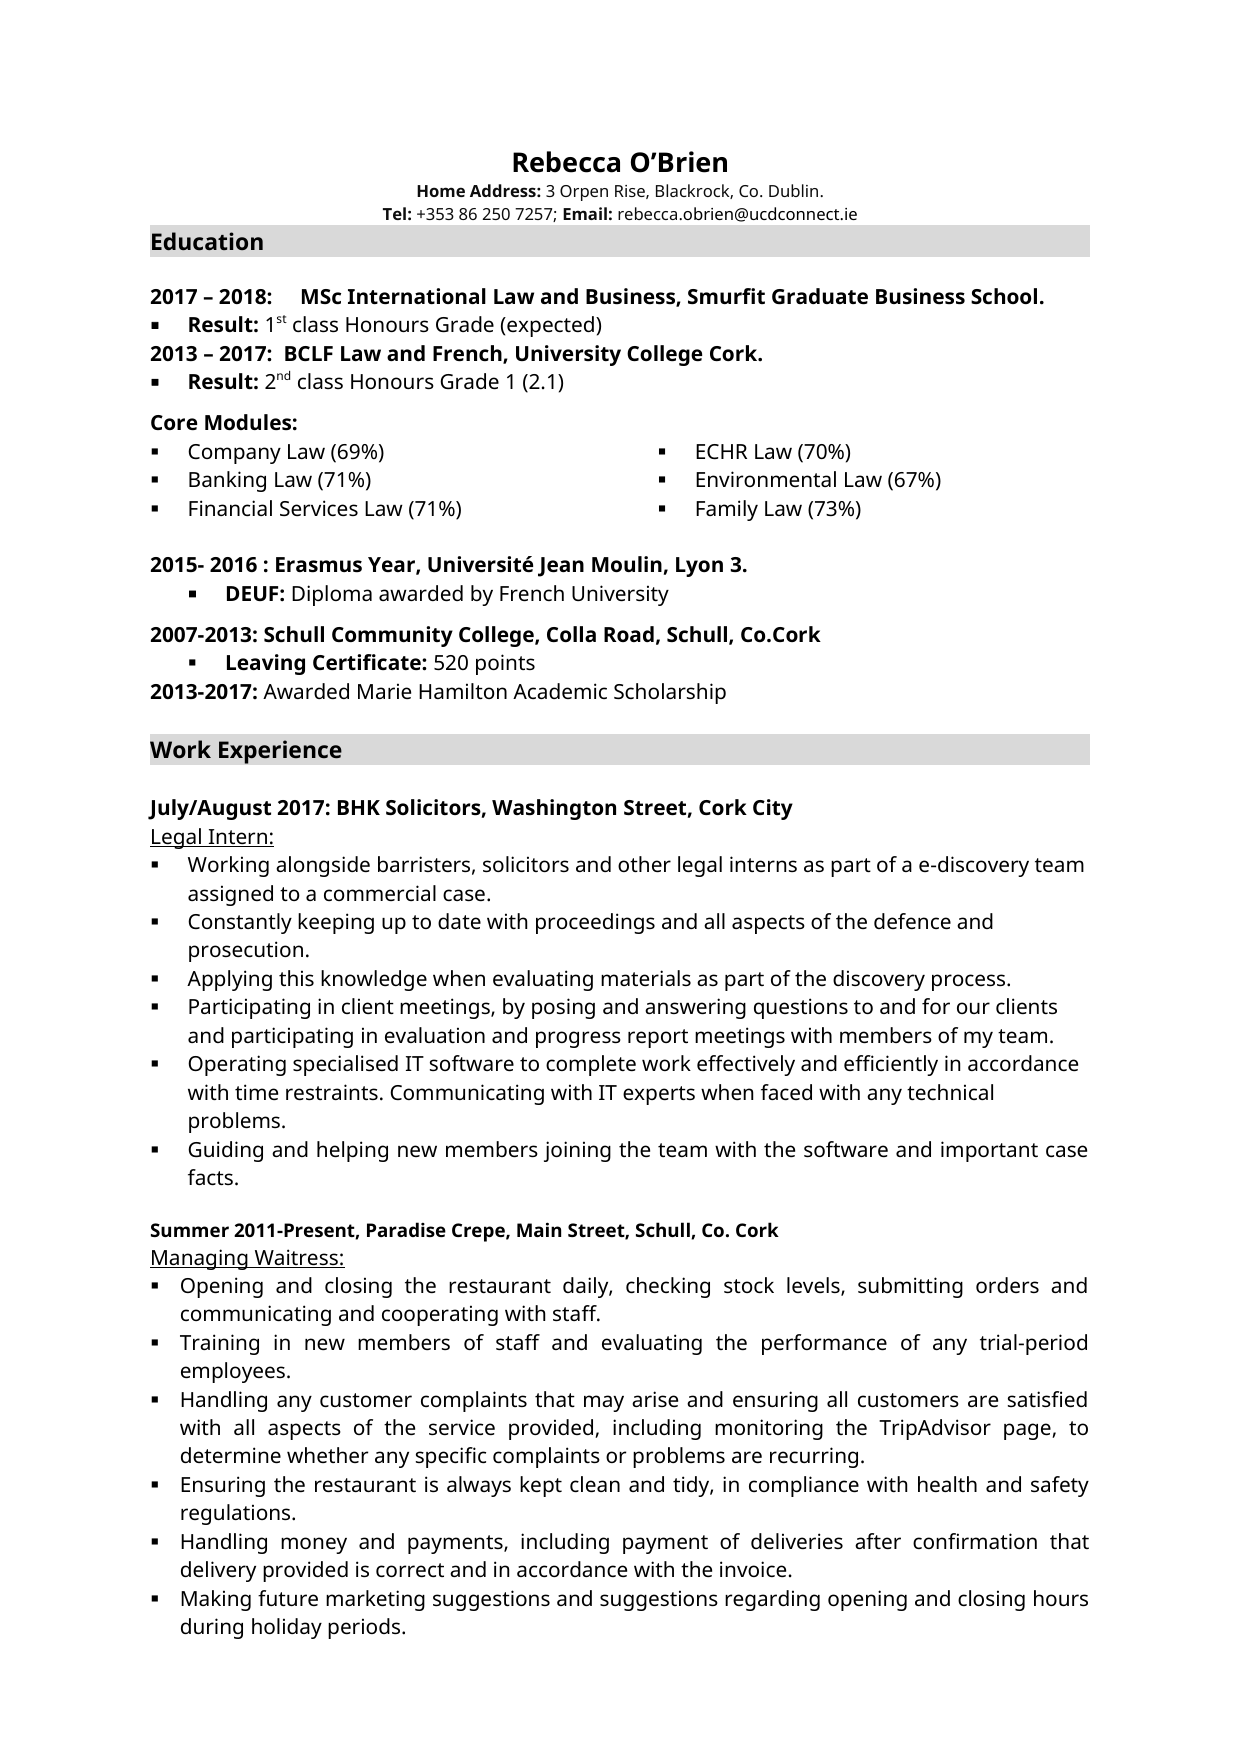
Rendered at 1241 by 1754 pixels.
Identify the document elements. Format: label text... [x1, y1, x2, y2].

text Managing Waitress: [150, 1243, 1090, 1271]
list Guiding and helping new members joining the team with the software and important case facts. [150, 1135, 1090, 1192]
list Training in new members of staff and evaluating the performance of any trial-period employees. [150, 1328, 1090, 1385]
list Working alongside barristers, solicitors and other legal interns as part of a e-discovery team assigned to a commercial case. [150, 850, 1090, 907]
text Summer 2011-Present, Paradise Crepe, Main Street, Schull, Co. Cork [150, 1217, 1090, 1243]
text Legal Intern: [150, 822, 1090, 850]
list Making future marketing suggestions and suggestions regarding opening and closing hours during holiday periods. [150, 1584, 1090, 1641]
list Environmental Law (67%) [657, 465, 1090, 494]
list Leaving Certificate: 520 points [187, 648, 1090, 677]
list Result: 2nd class Honours Grade 1 (2.1) [150, 367, 1090, 396]
list Banking Law (71%) [150, 465, 583, 494]
text Tel: +353 86 250 7257; Email: rebecca.obrien@ucdconnect.ie [150, 203, 1090, 225]
text Home Address: 3 Orpen Rise, Blackrock, Co. Dublin. [150, 180, 1090, 203]
list Result: 1st class Honours Grade (expected) [150, 311, 1090, 339]
text 2015- 2016 : Erasmus Year, Université Jean Moulin, Lyon 3. [150, 551, 1090, 579]
text 2013-2017: Awarded Marie Hamilton Academic Scholarship [150, 677, 1090, 705]
list Family Law (73%) [657, 494, 1090, 522]
text Rebecca O’Brien [150, 143, 1090, 180]
list Financial Services Law (71%) [150, 494, 583, 522]
list Handling money and payments, including payment of deliveries after confirmation that delivery provided is correct and in accordance with the invoice. [150, 1527, 1090, 1584]
text 2007-2013: Schull Community College, Colla Road, Schull, Co.Cork [150, 620, 1090, 648]
list Operating specialised IT software to complete work effectively and efficiently in accordance with time restraints. Communicating with IT experts when faced with any technical problems. [150, 1049, 1090, 1135]
list Company Law (69%) [150, 437, 583, 465]
text Education [150, 225, 1090, 257]
text 2017 – 2018: MSc International Law and Business, Smurfit Graduate Business School. [150, 282, 1090, 311]
list Ensuring the restaurant is always kept clean and tidy, in compliance with health and safety regulations. [150, 1470, 1090, 1527]
list Participating in client meetings, by posing and answering questions to and for our clients and participating in evaluation and progress report meetings with members of my team. [150, 992, 1090, 1049]
list Applying this knowledge when evaluating materials as part of the discovery process. [150, 964, 1090, 992]
text July/August 2017: BHK Solicitors, Washington Street, Cork City [150, 793, 1090, 822]
list Opening and closing the restaurant daily, checking stock levels, submitting orders and communicating and cooperating with staff. [150, 1271, 1090, 1328]
text Core Modules: [150, 408, 583, 437]
text 2013 – 2017: BCLF Law and French, University College Cork. [150, 339, 1090, 367]
text Work Experience [150, 734, 1090, 765]
list Handling any customer complaints that may arise and ensuring all customers are satisfied with all aspects of the service provided, including monitoring the TripAdvisor page, to determine whether any specific complaints or problems are recurring. [150, 1385, 1090, 1470]
list Constantly keeping up to date with proceedings and all aspects of the defence and prosecution. [150, 907, 1090, 964]
list DEUF: Diploma awarded by French University [187, 579, 1090, 607]
list ECHR Law (70%) [657, 437, 1090, 465]
